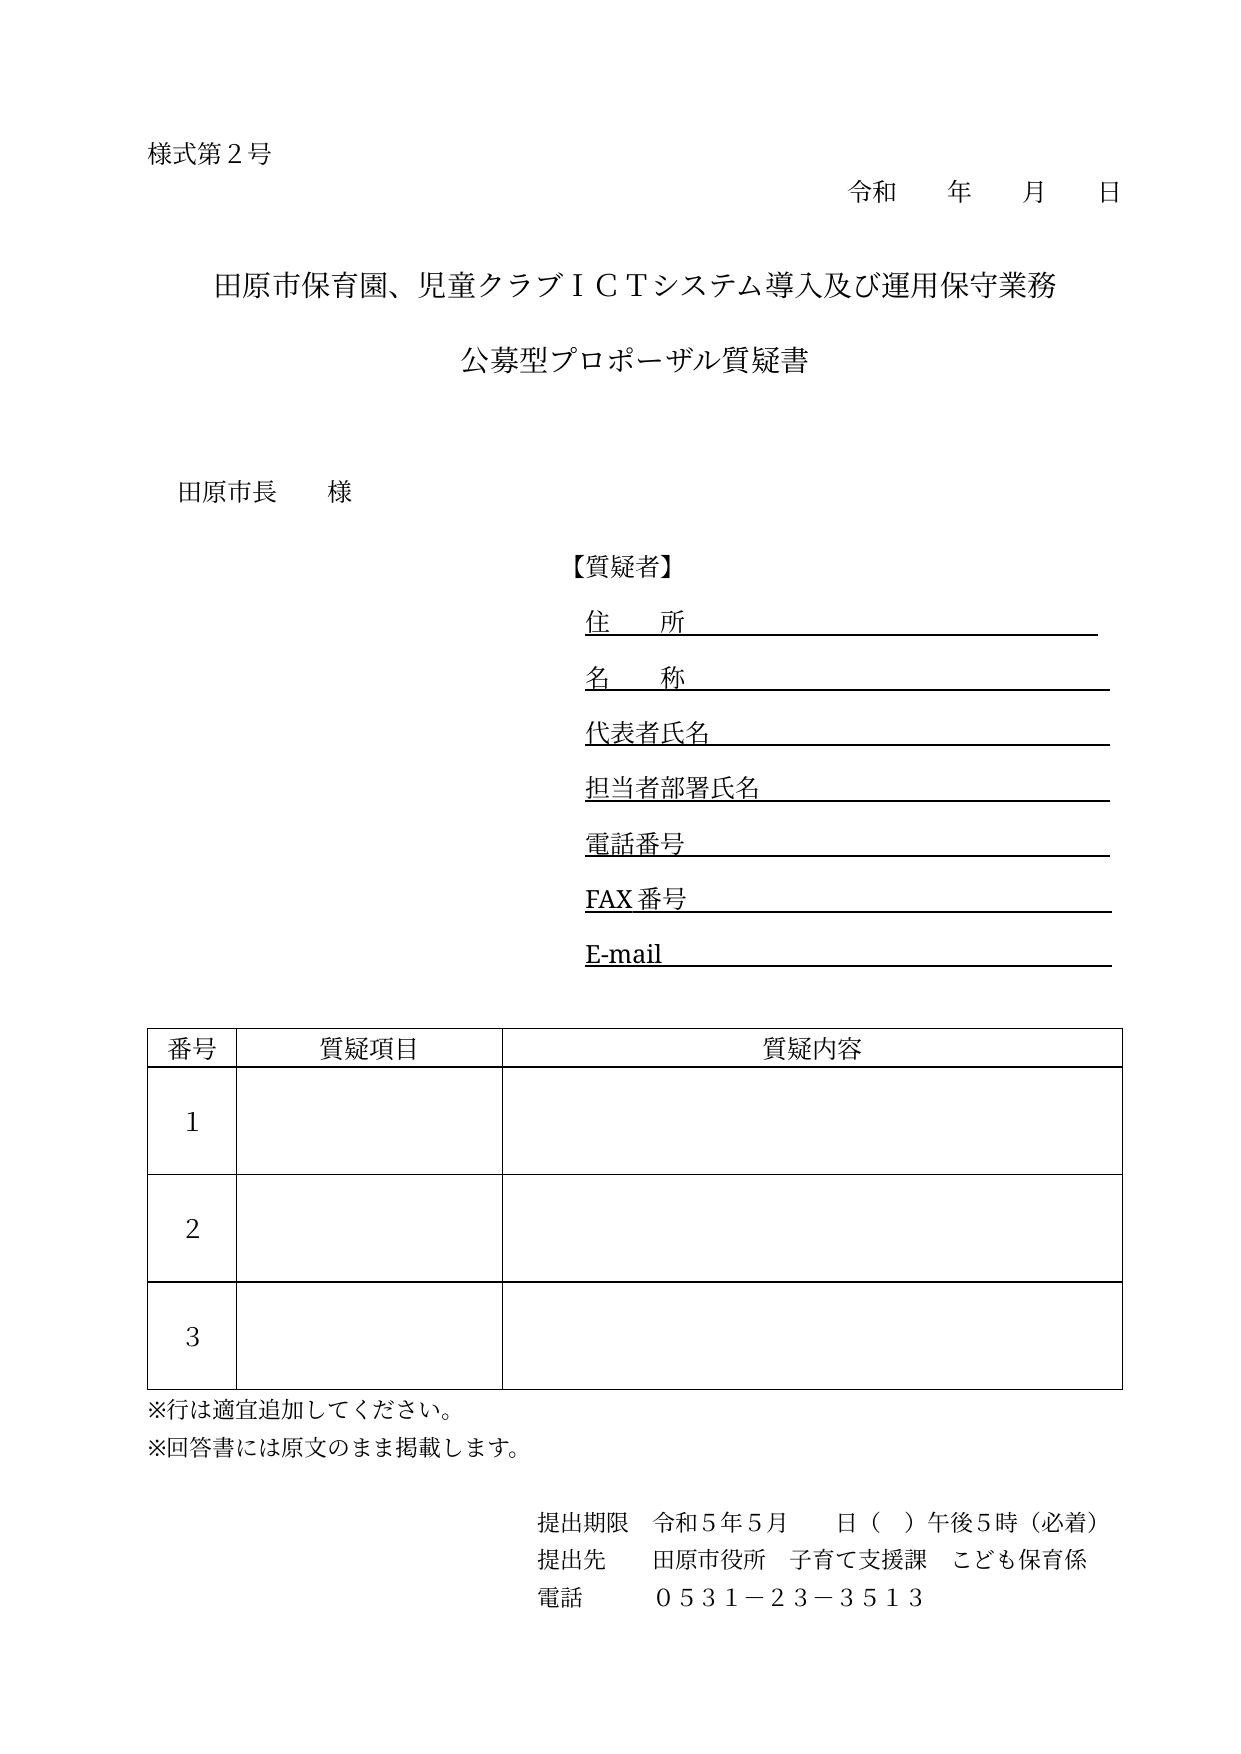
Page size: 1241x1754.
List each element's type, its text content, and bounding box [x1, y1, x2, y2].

table_header 番号 [148, 1029, 236, 1066]
text E-mail [498, 935, 1122, 972]
text 代表者氏名 [498, 713, 1122, 751]
text 様式第２号 [148, 134, 1122, 172]
text ※回答書には原文のまま掲載します。 [148, 1427, 1030, 1465]
text 提出期限 令和５年５月 日（ ）午後５時（必着） [148, 1502, 1122, 1540]
table_cell １ [148, 1068, 236, 1174]
text 名 称 [498, 658, 1122, 695]
table_header 質疑項目 [237, 1029, 502, 1066]
table_cell ２ [148, 1175, 236, 1281]
table_cell [237, 1068, 502, 1174]
text ※行は適宜追加してください。 [148, 1390, 1030, 1427]
text 公募型プロポーザル質疑書 [148, 322, 1122, 397]
table_header 質疑内容 [503, 1029, 1122, 1066]
text 【質疑者】 [410, 547, 1122, 584]
text 田原市長 様 [148, 472, 1122, 509]
table_cell [503, 1068, 1122, 1174]
table_cell ３ [148, 1283, 236, 1389]
table_cell [237, 1175, 502, 1281]
text 電話 ０５３１－２３－３５１３ [148, 1577, 1122, 1615]
table_cell [503, 1283, 1122, 1389]
text 住 所 [498, 602, 1122, 640]
table_cell [503, 1175, 1122, 1281]
text 令和 年 月 日 [148, 172, 1122, 209]
text 田原市保育園、児童クラブＩＣＴシステム導入及び運用保守業務 [148, 247, 1122, 322]
text FAX番号 [498, 879, 1122, 917]
text 電話番号 [498, 824, 1122, 861]
table_cell [237, 1283, 502, 1389]
text 担当者部署氏名 [498, 768, 1122, 806]
text 提出先 田原市役所 子育て支援課 こども保育係 [148, 1540, 1122, 1577]
